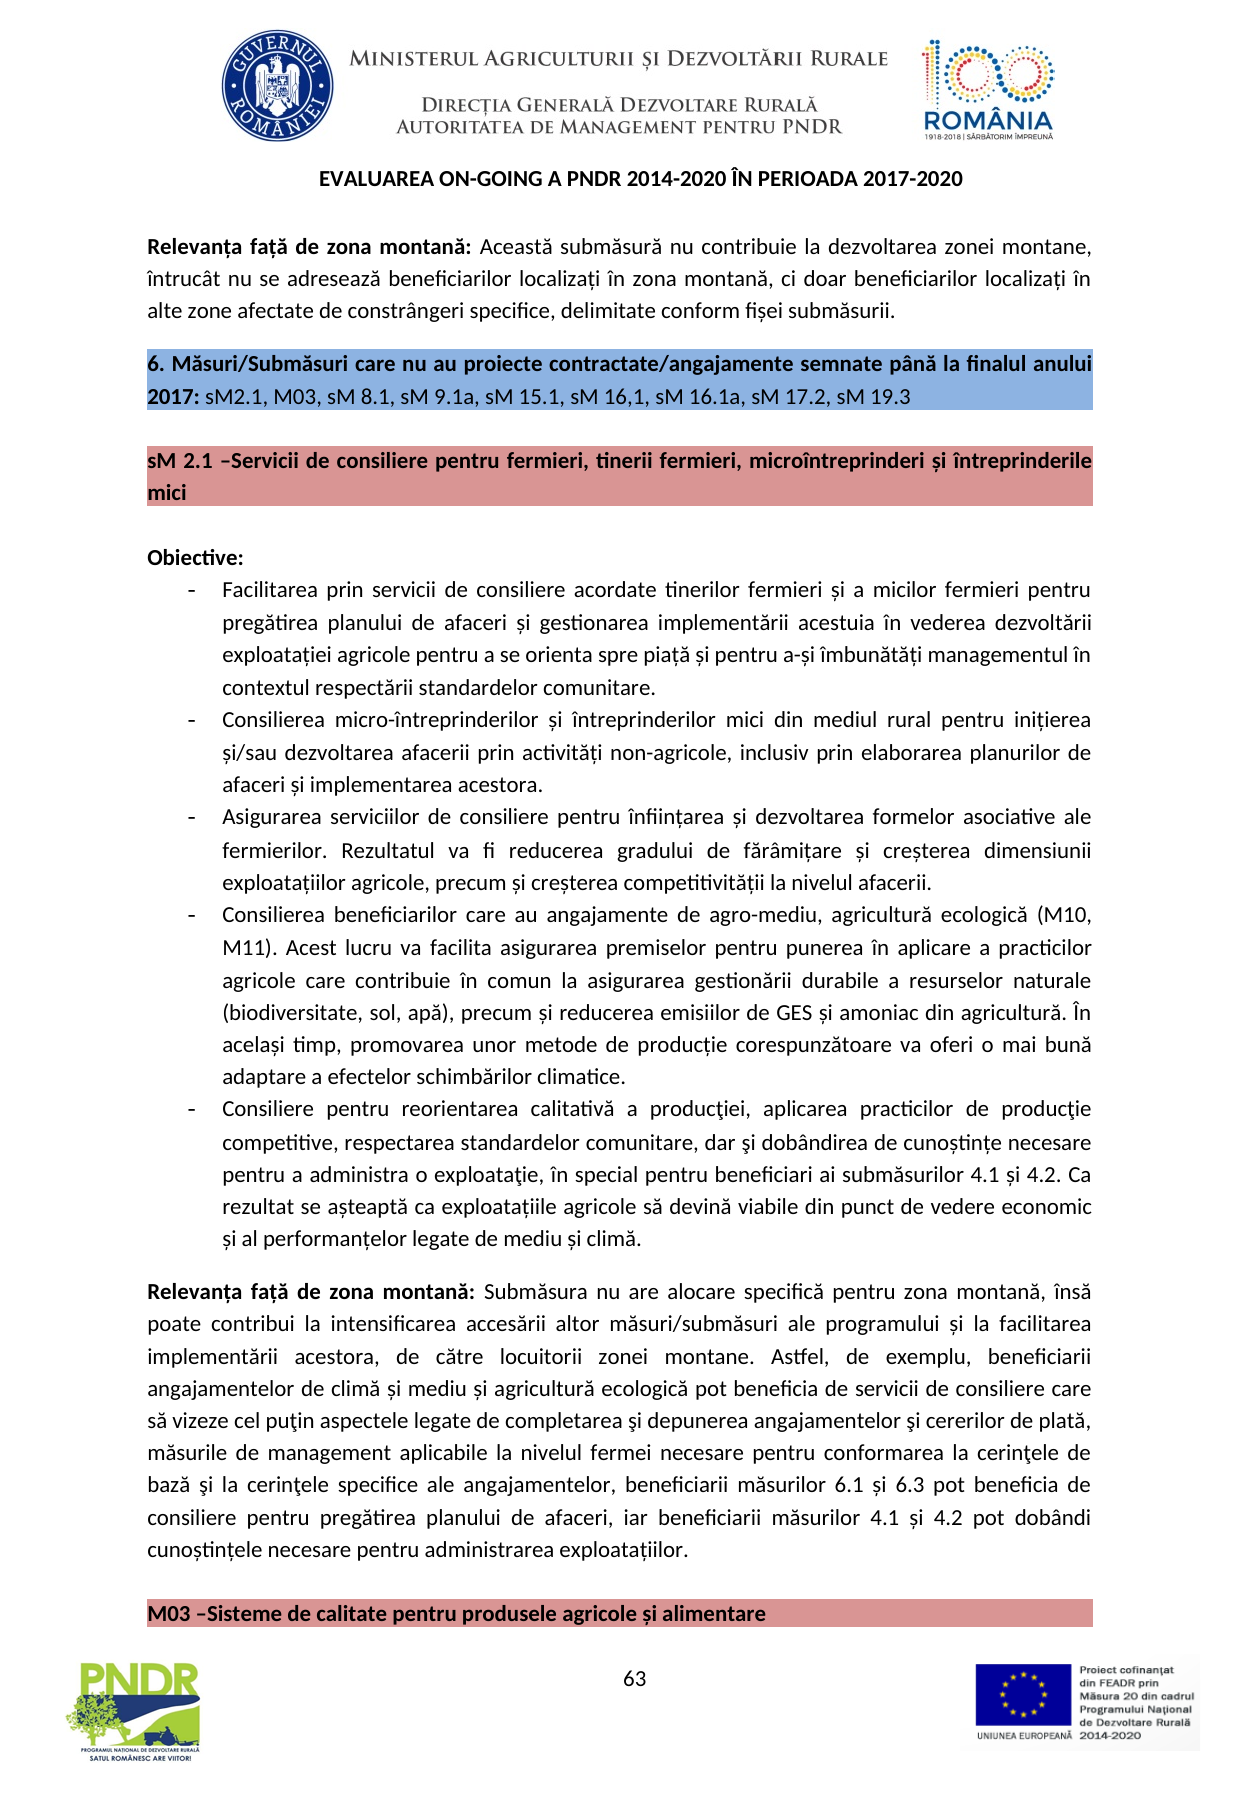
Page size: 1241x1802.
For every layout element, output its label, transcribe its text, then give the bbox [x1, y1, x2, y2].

text Relevanța față de zona montană: Această submăsură nu contribuie la dezvoltarea zonei montane, întrucât nu se adresează beneficiarilor localizați în zona montană, ci doar beneficiarilor localizați în alte zone afectate de constrângeri specifice, delimitate conform fișei submăsurii. [147, 232, 1093, 324]
list Consiliere pentru reorientarea calitativă a producţiei, aplicarea practicilor de producţie competitive, respectarea standardelor comunitare, dar şi dobândirea de cunoștințe necesare pentru a administra o exploataţie, în special pentru beneficiari ai submăsurilor 4.1 și 4.2. Ca rezultat se așteaptă ca exploatațiile agricole să devină viabile din punct de vedere economic și al performanțelor legate de mediu și climă. [184, 1094, 1093, 1252]
text 6. Măsuri/Submăsuri care nu au proiecte contractate/angajamente semnate până la finalul anului 2017: sM2.1, M03, sM 8.1, sM 9.1a, sM 15.1, sM 16,1, sM 16.1a, sM 17.2, sM 19.3 [147, 349, 1093, 410]
picture [960, 1654, 1200, 1751]
text M03 –Sisteme de calitate pentru produsele agricole și alimentare [147, 1599, 1093, 1627]
text Relevanța față de zona montană: Submăsura nu are alocare specifică pentru zona montană, însă poate contribui la intensificarea accesării altor măsuri/submăsuri ale programului și la facilitarea implementării acestora, de către locuitorii zonei montane. Astfel, de exemplu, beneficiarii angajamentelor de climă și mediu și agricultură ecologică pot beneficia de servicii de consiliere care să vizeze cel puţin aspectele legate de completarea şi depunerea angajamentelor şi cererilor de plată, măsurile de management aplicabile la nivelul fermei necesare pentru conformarea la cerinţele de bază şi la cerinţele specifice ale angajamentelor, beneficiarii măsurilor 6.1 și 6.3 pot beneficia de consiliere pentru pregătirea planului de afaceri, iar beneficiarii măsurilor 4.1 și 4.2 pot dobândi cunoștințele necesare pentru administrarea exploatațiilor. [147, 1277, 1093, 1563]
picture [220, 28, 1055, 142]
picture [64, 1654, 208, 1763]
list Consilierea micro-întreprinderilor și întreprinderilor mici din mediul rural pentru inițierea și/sau dezvoltarea afacerii prin activități non-agricole, inclusiv prin elaborarea planurilor de afaceri și implementarea acestora. [184, 705, 1093, 798]
text sM 2.1 –Servicii de consiliere pentru fermieri, tinerii fermieri, microîntreprinderi și întreprinderile mici [147, 446, 1093, 506]
text Obiective: [147, 543, 1093, 571]
list Asigurarea serviciilor de consiliere pentru înființarea și dezvoltarea formelor asociative ale fermierilor. Rezultatul va fi reducerea gradului de fărâmițare și creșterea dimensiunii exploatațiilor agricole, precum și creșterea competitivității la nivelul afacerii. [184, 802, 1093, 896]
list Facilitarea prin servicii de consiliere acordate tinerilor fermieri și a micilor fermieri pentru pregătirea planului de afaceri și gestionarea implementării acestuia în vederea dezvoltării exploatației agricole pentru a se orienta spre piață și pentru a-și îmbunătăți managementul în contextul respectării standardelor comunitare. [184, 575, 1093, 701]
list Consilierea beneficiarilor care au angajamente de agro-mediu, agricultură ecologică (M10, M11). Acest lucru va facilita asigurarea premiselor pentru punerea în aplicare a practicilor agricole care contribuie în comun la asigurarea gestionării durabile a resurselor naturale (biodiversitate, sol, apă), precum și reducerea emisiilor de GES și amoniac din agricultură. În același timp, promovarea unor metode de producție corespunzătoare va oferi o mai bună adaptare a efectelor schimbărilor climatice. [184, 900, 1093, 1090]
